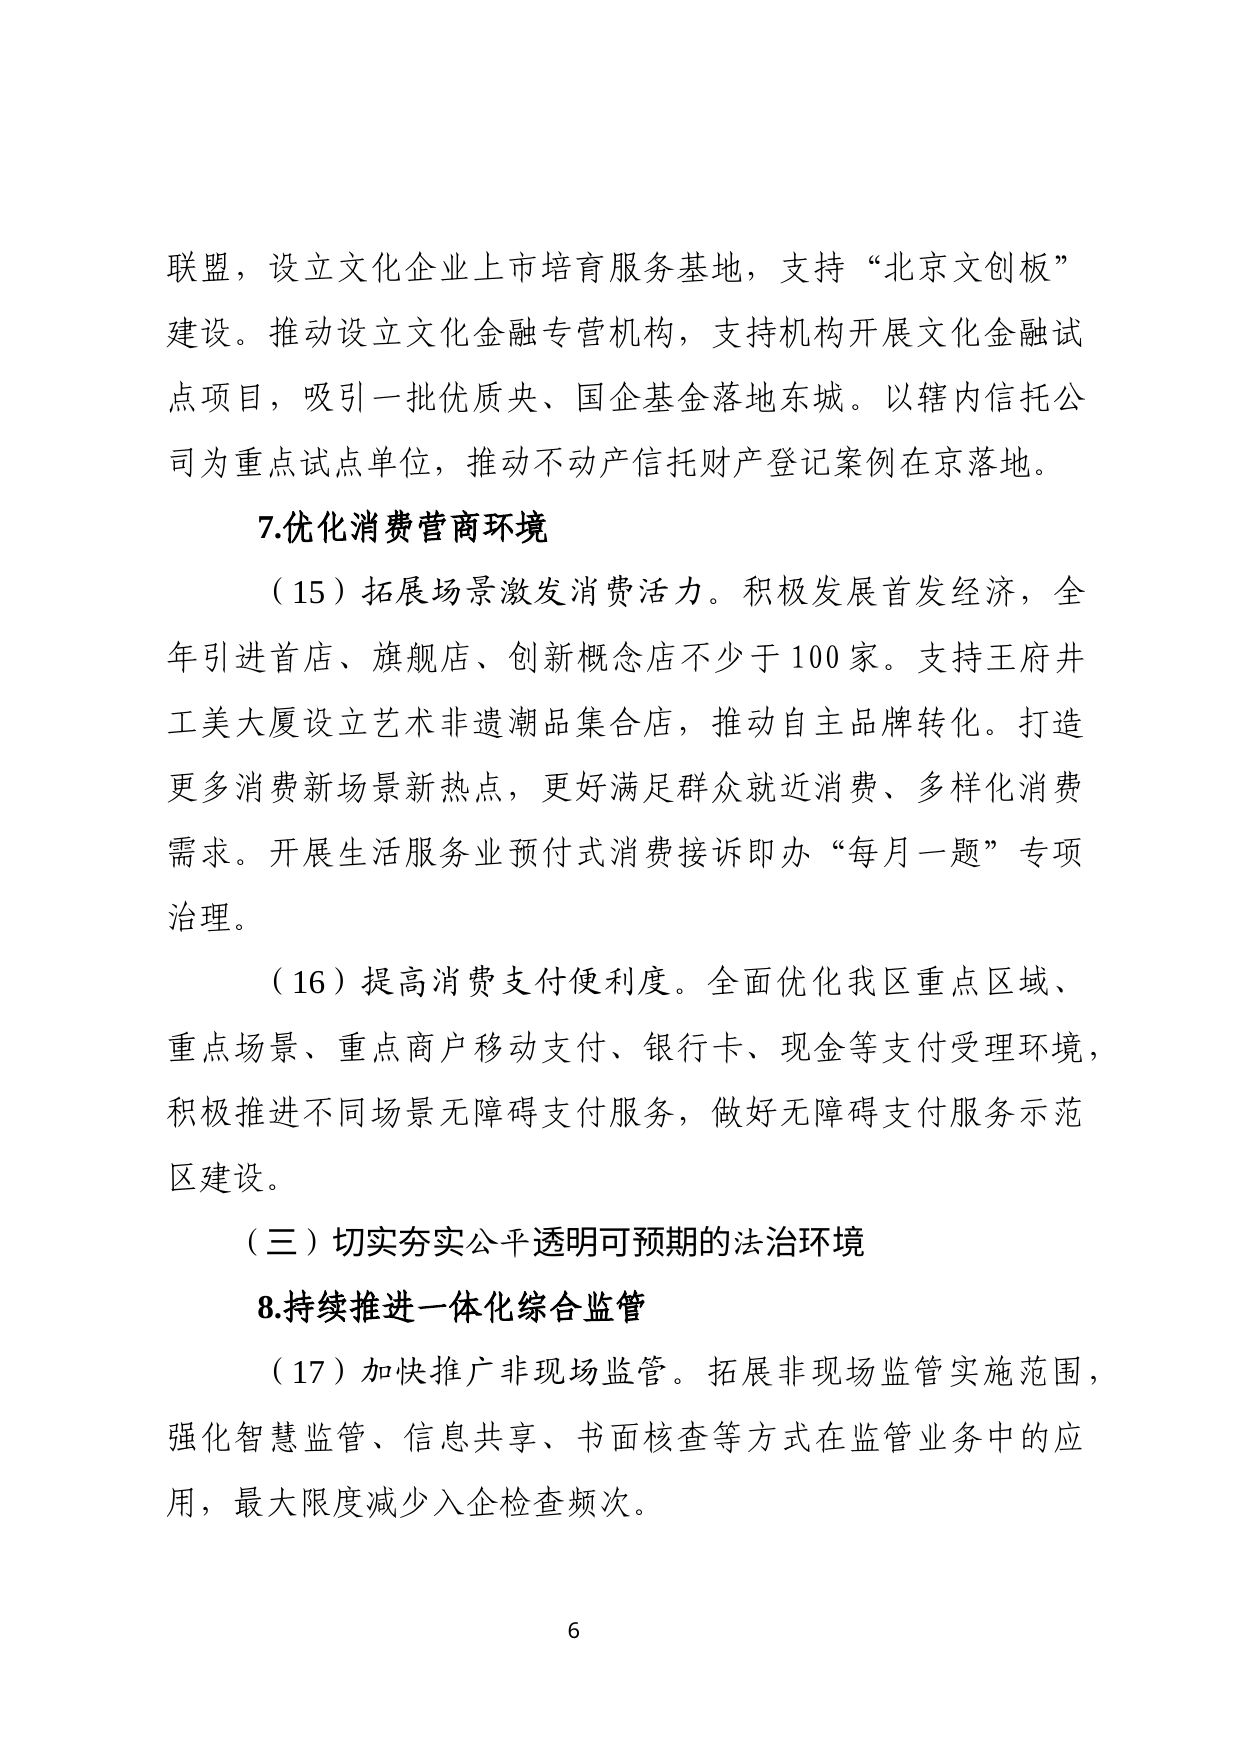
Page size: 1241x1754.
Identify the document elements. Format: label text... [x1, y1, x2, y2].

subtitle 8.持续推进一体化综合监管 [165, 1273, 1087, 1338]
text （17）加快推广非现场监管。拓展非现场监管实施范围，强化智慧监管、信息共享、书面核查等方式在监管业务中的应用，最大限度减少入企检查频次。 [165, 1338, 1087, 1533]
subtitle （三）切实夯实公平透明可预期的法治环境 [165, 1208, 1087, 1273]
text （15）拓展场景激发消费活力。积极发展首发经济，全年引进首店、旗舰店、创新概念店不少于100家。支持王府井工美大厦设立艺术非遗潮品集合店，推动自主品牌转化。打造更多消费新场景新热点，更好满足群众就近消费、多样化消费需求。开展生活服务业预付式消费接诉即办“每月一题”专项治理。 [165, 558, 1087, 948]
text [165, 233, 1087, 493]
subtitle 7.优化消费营商环境 [165, 493, 1087, 558]
text （16）提高消费支付便利度。全面优化我区重点区域、重点场景、重点商户移动支付、银行卡、现金等支付受理环境，积极推进不同场景无障碍支付服务，做好无障碍支付服务示范区建设。 [165, 948, 1087, 1208]
